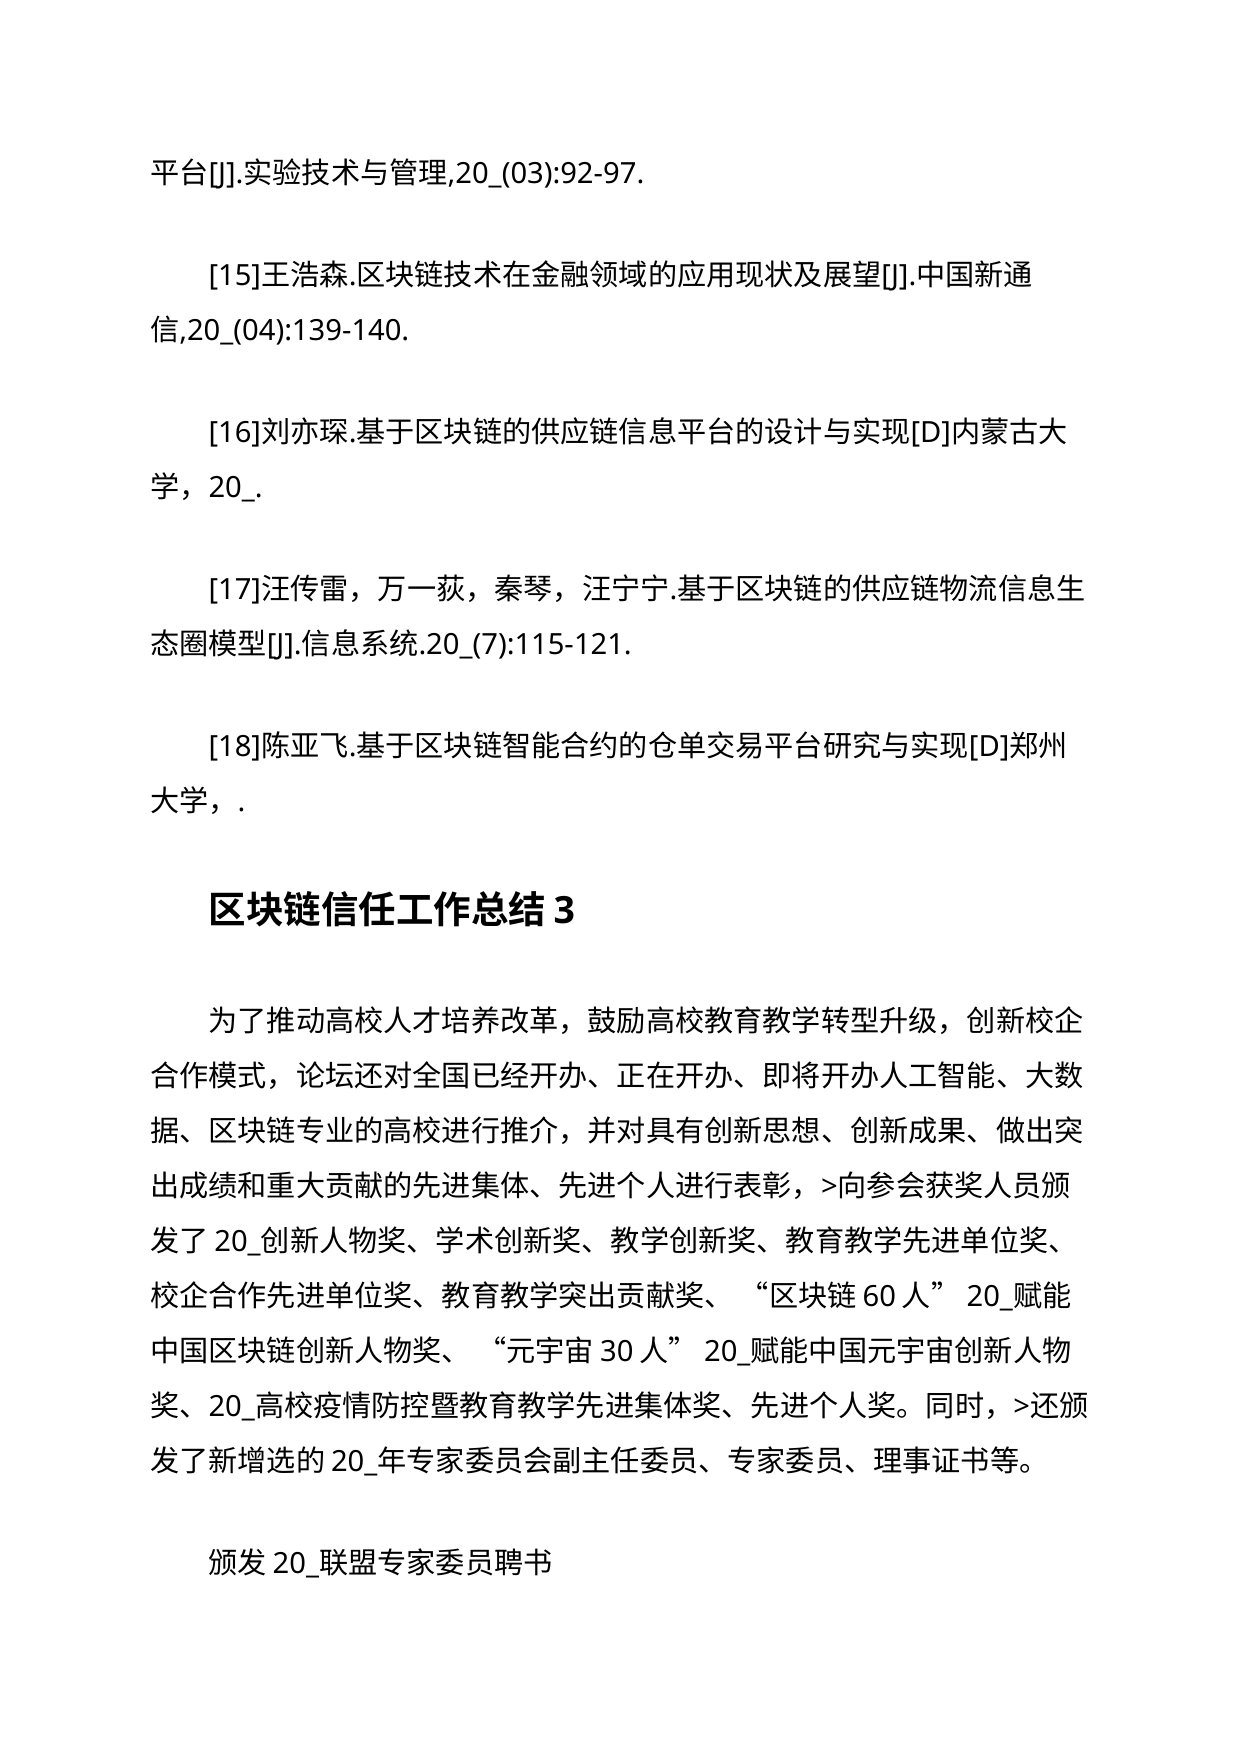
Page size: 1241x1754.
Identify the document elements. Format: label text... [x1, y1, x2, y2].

text 颁发20_联盟专家委员聘书 [150, 1539, 1090, 1582]
text [18]陈亚飞.基于区块链智能合约的仓单交易平台研究与实现[D]郑州大学，. [150, 723, 1090, 820]
text 区块链信任工作总结3 [150, 880, 1090, 934]
text [17]汪传雷，万一荻，秦琴，汪宁宁.基于区块链的供应链物流信息生态圈模型[J].信息系统.20_(7):115-121. [150, 566, 1090, 663]
text 为了推动高校人才培养改革，鼓励高校教育教学转型升级，创新校企合作模式，论坛还对全国已经开办、正在开办、即将开办人工智能、大数据、区块链专业的高校进行推介，并对具有创新思想、创新成果、做出突出成绩和重大贡献的先进集体、先进个人进行表彰，>向参会获奖人员颁发了20_创新人物奖、学术创新奖、教学创新奖、教育教学先进单位奖、校企合作先进单位奖、教育教学突出贡献奖、 “区块链60人” 20_赋能中国区块链创新人物奖、 “元宇宙30人” 20_赋能中国元宇宙创新人物奖、20_高校疫情防控暨教育教学先进集体奖、先进个人奖。同时，>还颁发了新增选的20_年专家委员会副主任委员、专家委员、理事证书等。 [150, 997, 1090, 1479]
text [15]王浩森.区块链技术在金融领域的应用现状及展望[J].中国新通信,20_(04):139-140. [150, 252, 1090, 349]
text [16]刘亦琛.基于区块链的供应链信息平台的设计与实现[D]内蒙古大学，20_. [150, 409, 1090, 506]
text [150, 150, 1090, 192]
